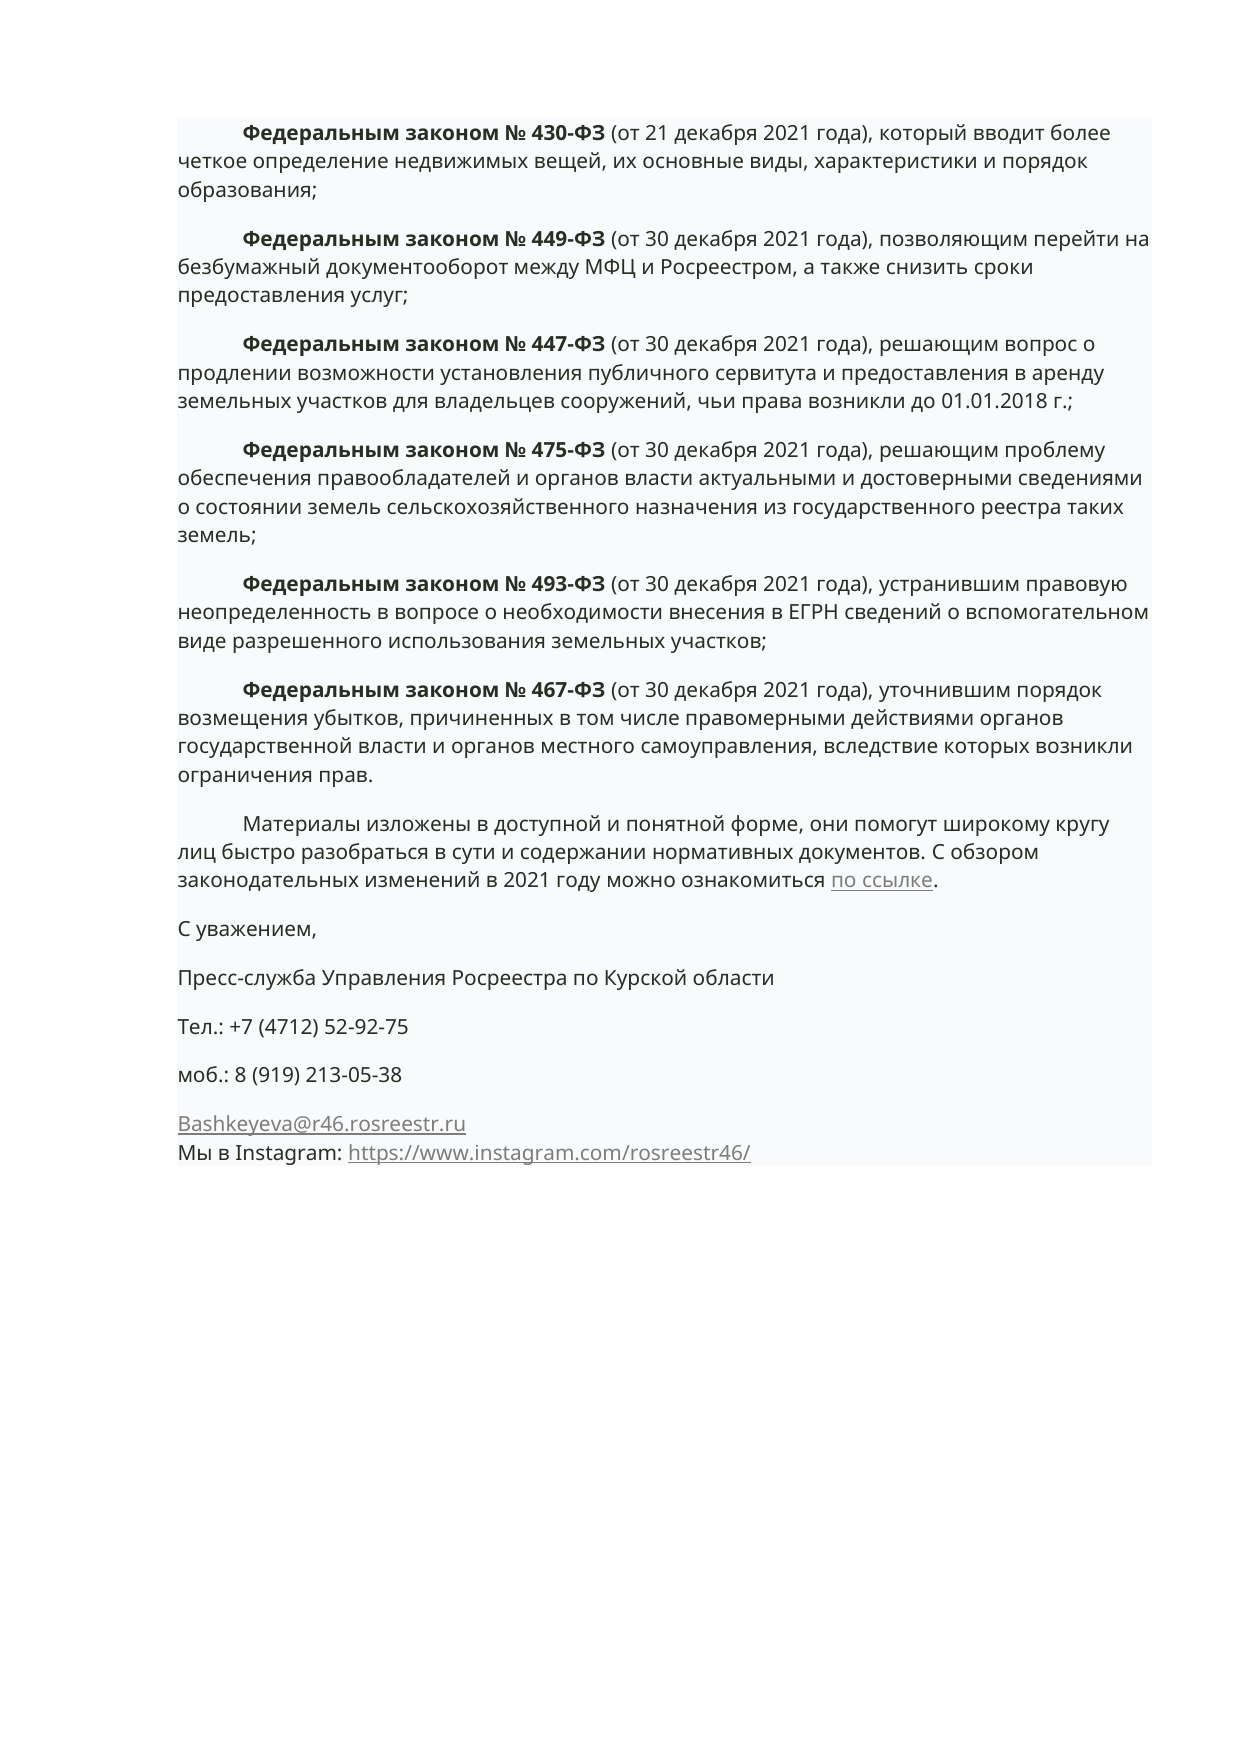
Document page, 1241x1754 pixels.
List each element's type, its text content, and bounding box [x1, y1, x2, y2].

text Федеральным законом № 493-ФЗ (от 30 декабря 2021 года), устранившим правовую неопределенность в вопросе о необходимости внесения в ЕГРН сведений о вспомогательном виде разрешенного использования земельных участков; [177, 569, 1152, 654]
text Федеральным законом № 447-ФЗ (от 30 декабря 2021 года), решающим вопрос о продлении возможности установления публичного сервитута и предоставления в аренду земельных участков для владельцев сооружений, чьи права возникли до 01.01.2018 г.; [177, 329, 1152, 415]
text Тел.: +7 (4712) 52-92-75 [177, 1012, 1152, 1040]
text Федеральным законом № 430-ФЗ (от 21 декабря 2021 года), который вводит более четкое определение недвижимых вещей, их основные виды, характеристики и порядок образования; [177, 118, 1152, 203]
text Федеральным законом № 449-ФЗ (от 30 декабря 2021 года), позволяющим перейти на безбумажный документооборот между МФЦ и Росреестром, а также снизить сроки предоставления услуг; [177, 224, 1152, 309]
text Мы в Instagram: https://www.instagram.com/rosreestr46/ [177, 1138, 1152, 1166]
text Федеральным законом № 467-ФЗ (от 30 декабря 2021 года), уточнившим порядок возмещения убытков, причиненных в том числе правомерными действиями органов государственной власти и органов местного самоуправления, вследствие которых возникли ограничения прав. [177, 675, 1152, 788]
text С уважением, [177, 914, 1152, 943]
text Материалы изложены в доступной и понятной форме, они помогут широкому кругу лиц быстро разобраться в сути и содержании нормативных документов. С обзором законодательных изменений в 2021 году можно ознакомиться по ссылке. [177, 809, 1152, 894]
text моб.: 8 (919) 213-05-38 [177, 1061, 1152, 1089]
text Bashkeyeva@r46.rosreestr.ru [177, 1109, 1152, 1138]
text Федеральным законом № 475-ФЗ (от 30 декабря 2021 года), решающим проблему обеспечения правообладателей и органов власти актуальными и достоверными сведениями о состоянии земель сельскохозяйственного назначения из государственного реестра таких земель; [177, 435, 1152, 549]
text Пресс-служба Управления Росреестра по Курской области [177, 963, 1152, 992]
